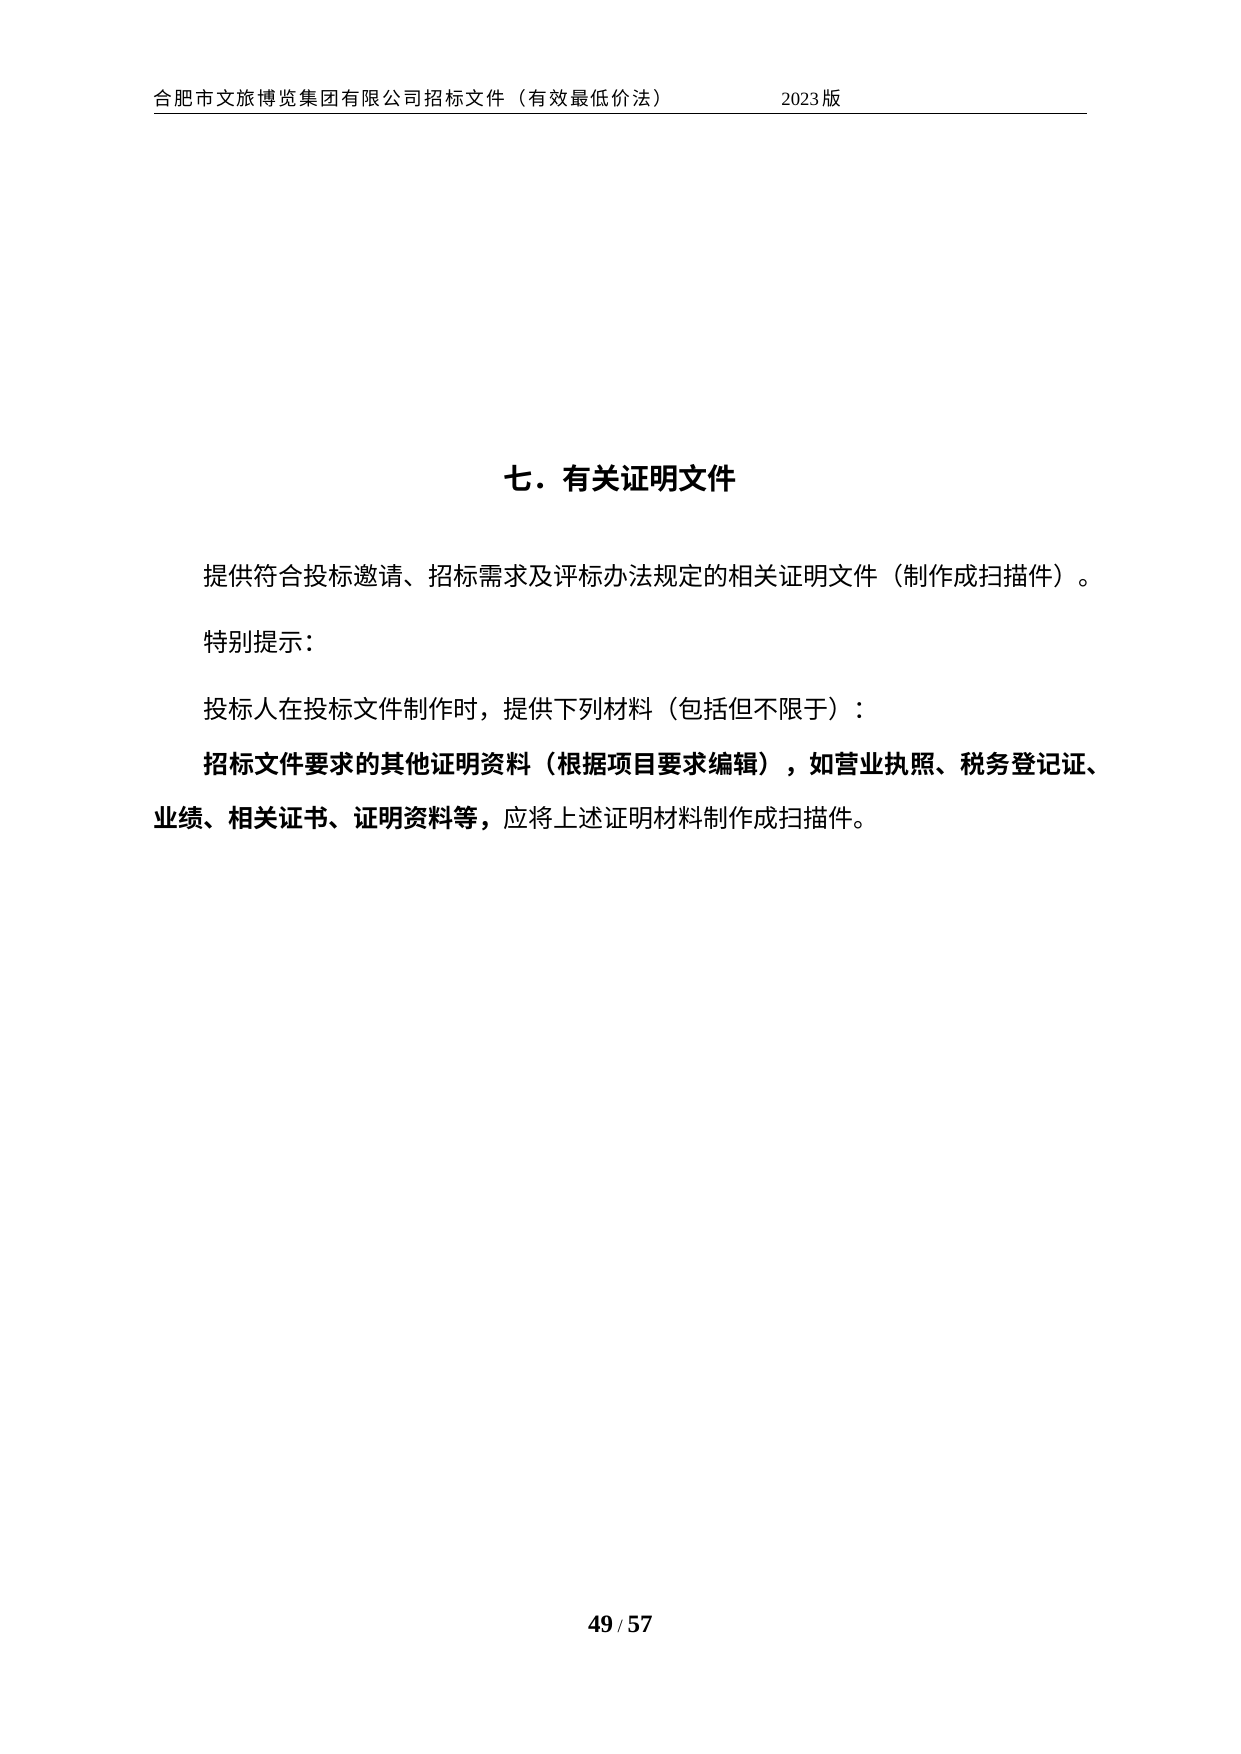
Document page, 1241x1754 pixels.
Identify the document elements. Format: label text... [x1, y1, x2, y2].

text 提供符合投标邀请、招标需求及评标办法规定的相关证明文件（制作成扫描件）。 [153, 556, 1087, 592]
text 特别提示： [153, 623, 1087, 659]
text 投标人在投标文件制作时，提供下列材料（包括但不限于）： [153, 690, 1087, 726]
subtitle 七．有关证明文件 [153, 456, 1087, 498]
text 招标文件要求的其他证明资料（根据项目要求编辑），如营业执照、税务登记证、业绩、相关证书、证明资料等，应将上述证明材料制作成扫描件。 [153, 744, 1087, 835]
